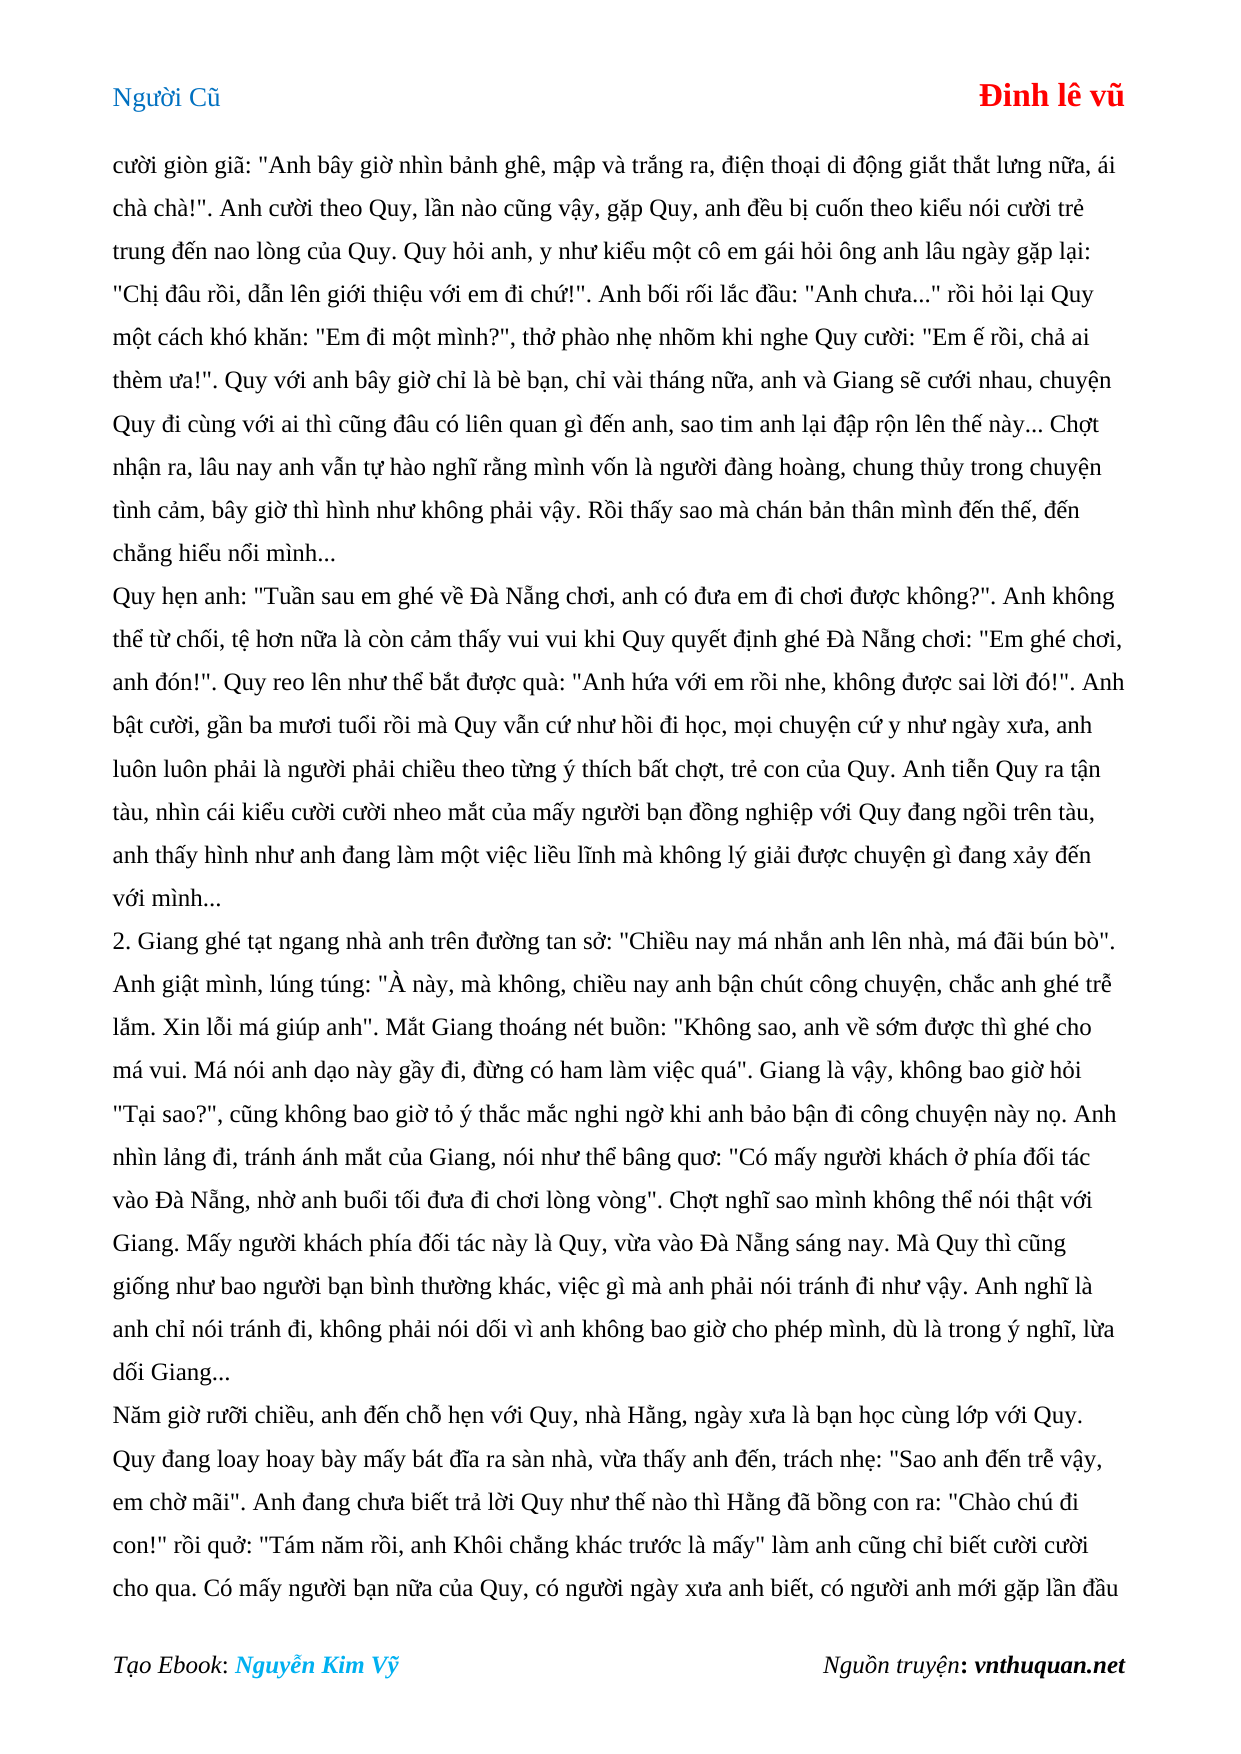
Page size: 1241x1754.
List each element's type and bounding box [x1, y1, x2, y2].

text [112, 150, 1128, 1602]
